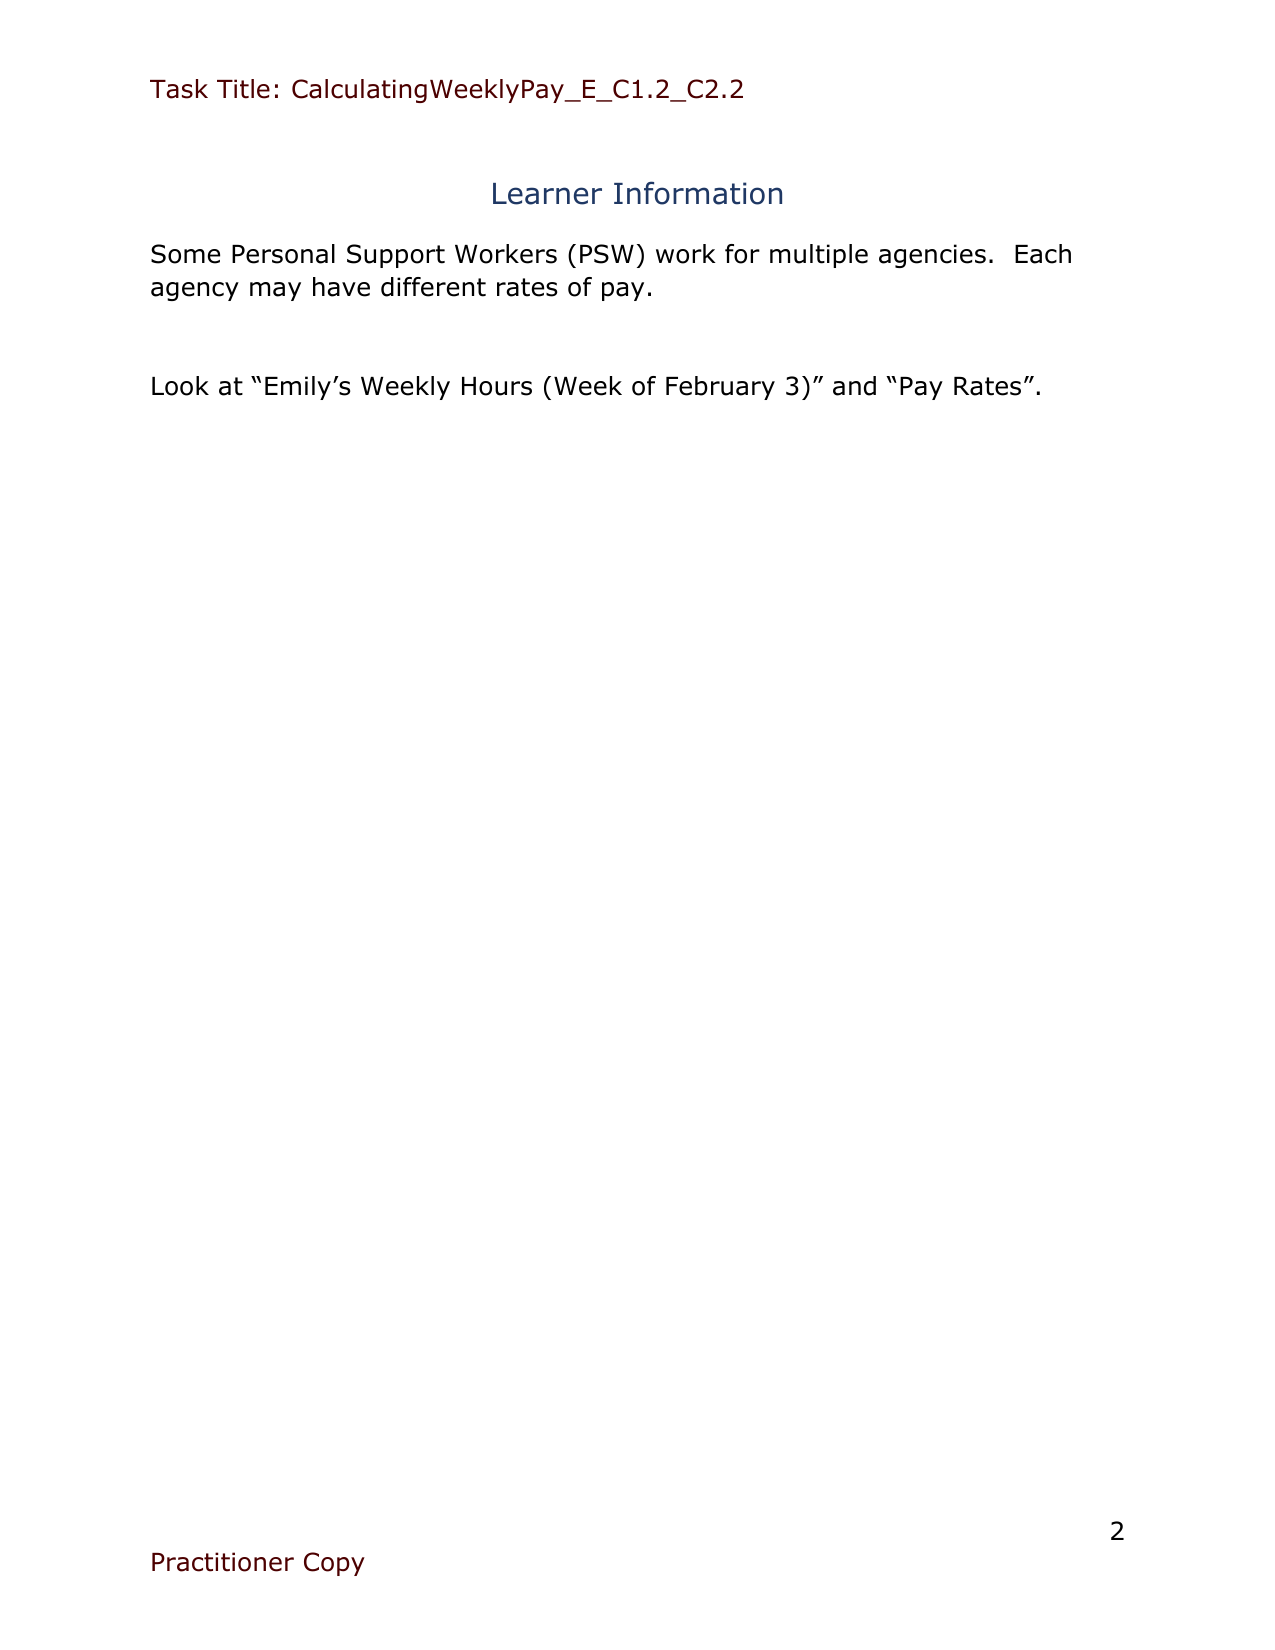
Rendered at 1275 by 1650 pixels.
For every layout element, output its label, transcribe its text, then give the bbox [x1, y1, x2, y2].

text Look at “Emily’s Weekly Hours (Week of February 3)” and “Pay Rates”. [150, 370, 1125, 400]
text Some Personal Support Workers (PSW) work for multiple agencies. Each agency may have different rates of pay. [150, 238, 1125, 301]
subtitle Learner Information [150, 175, 1125, 210]
